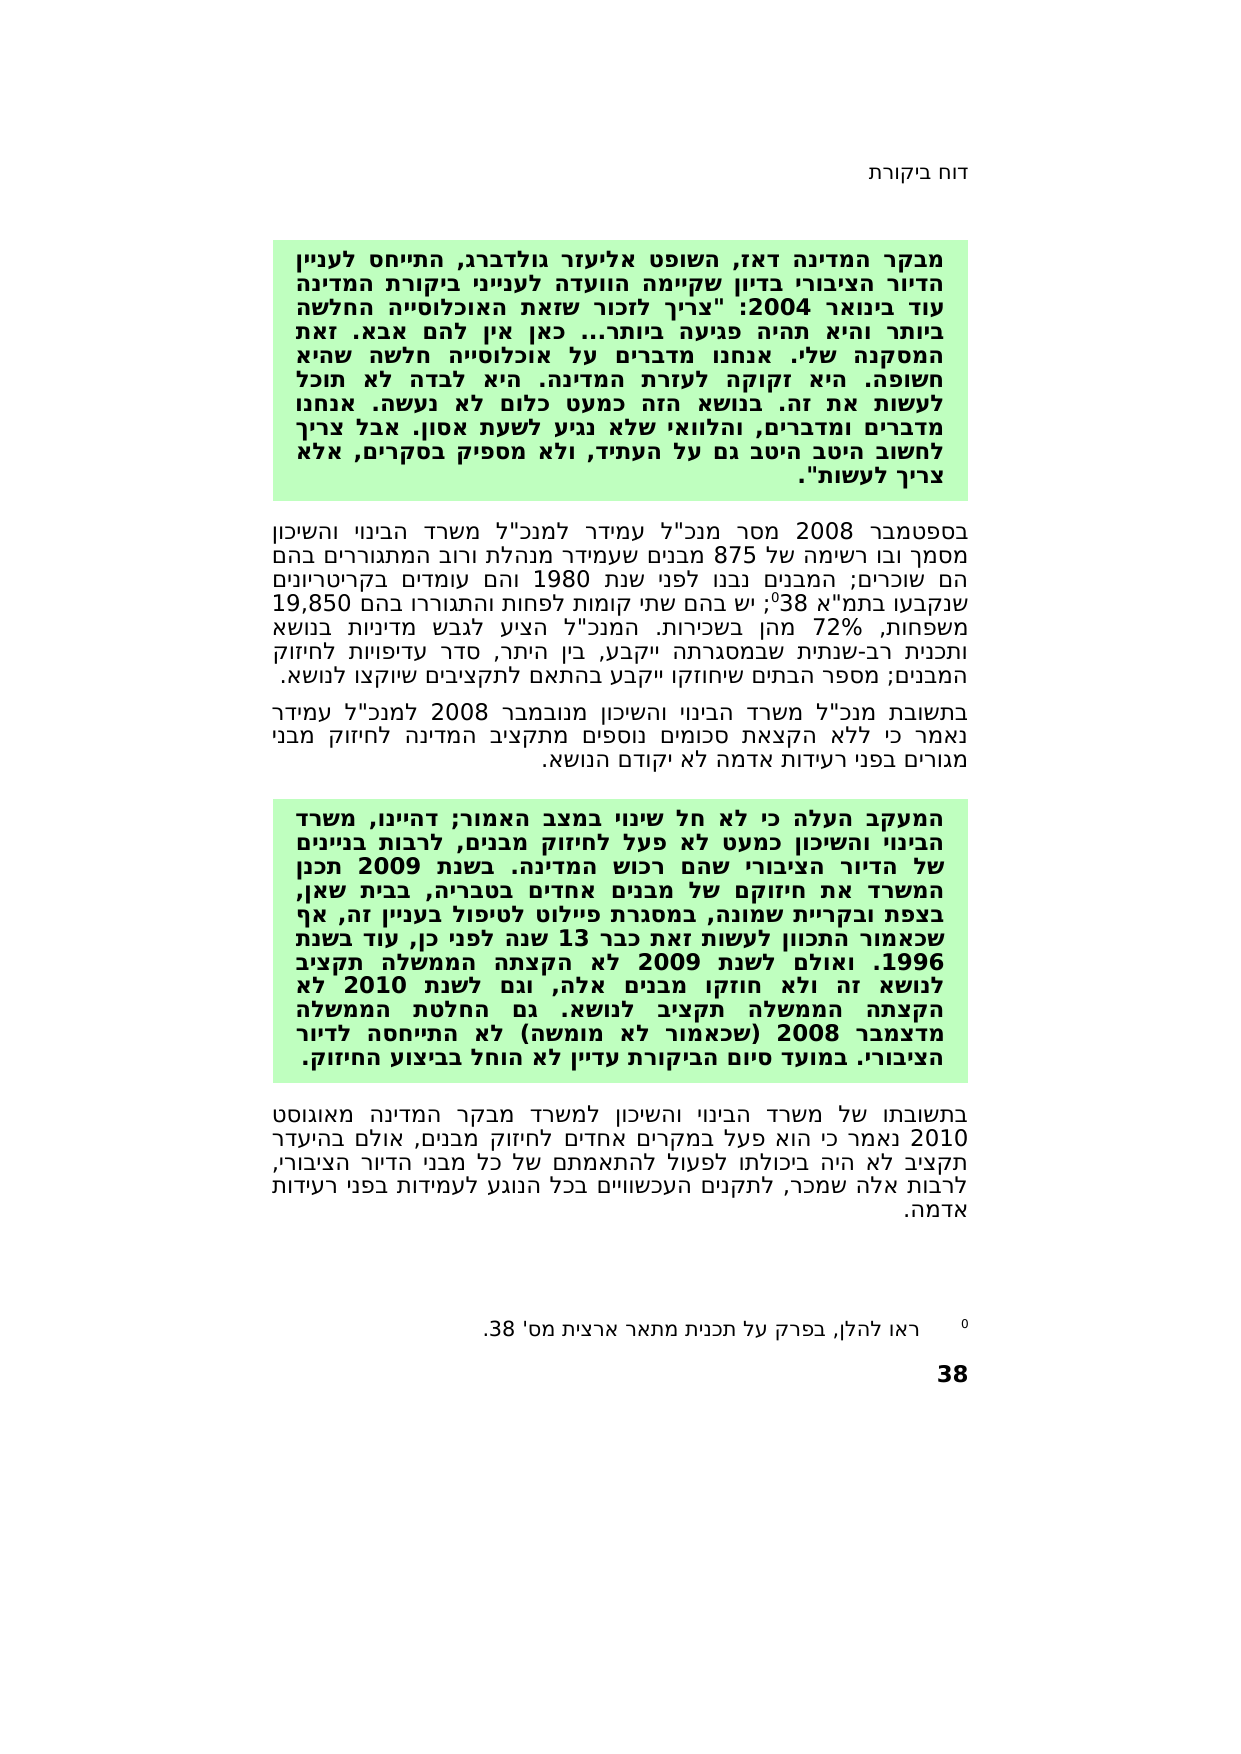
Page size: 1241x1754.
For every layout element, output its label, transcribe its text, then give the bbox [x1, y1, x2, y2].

text המעקב העלה כי לא חל שינוי במצב האמור; דהיינו, משרד הבינוי והשיכון כמעט לא פעל לחיזוק מבנים, לרבות בניינים של הדיור הציבורי שהם רכוש המדינה. בשנת 2009 תכנן המשרד את חיזוקם של מבנים אחדים בטבריה, בבית שאן, בצפת ובקריית שמונה, במסגרת פיילוט לטיפול בעניין זה, אף שכאמור התכוון לעשות זאת כבר 13 שנה לפני כן, עוד בשנת 1996. ואולם לשנת 2009 לא הקצתה הממשלה תקציב לנושא זה ולא חוזקו מבנים אלה, וגם לשנת 2010 לא הקצתה הממשלה תקציב לנושא. גם החלטת הממשלה מדצמבר 2008 (שכאמור לא מומשה) לא התייחסה לדיור הציבורי. במועד סיום הביקורת עדיין לא הוחל בביצוע החיזוק. [273, 799, 968, 1083]
text בתשובתו של משרד הבינוי והשיכון למשרד מבקר המדינה מאוגוסט 2010 נאמר כי הוא פעל במקרים אחדים לחיזוק מבנים, אולם בהיעדר תקציב לא היה ביכולתו לפעול להתאמתם של כל מבני הדיור הציבורי, לרבות אלה שמכר, לתקנים העכשוויים בכל הנוגע לעמידות בפני רעידות אדמה. [272, 1103, 968, 1223]
text בתשובת מנכ"ל משרד הבינוי והשיכון מנובמבר 2008 למנכ"ל עמידר נאמר כי ללא הקצאת סכומים נוספים מתקציב המדינה לחיזוק מבני מגורים בפני רעידות אדמה לא יקודם הנושא. [272, 701, 968, 773]
text מבקר המדינה דאז, השופט אליעזר גולדברג, התייחס לעניין הדיור הציבורי בדיון שקיימה הוועדה לענייני ביקורת המדינה עוד בינואר 2004: "צריך לזכור שזאת האוכלוסייה החלשה ביותר והיא תהיה פגיעה ביותר... כאן אין להם אבא. זאת המסקנה שלי. אנחנו מדברים על אוכלוסייה חלשה שהיא חשופה. היא זקוקה לעזרת המדינה. היא לבדה לא תוכל לעשות את זה. בנושא הזה כמעט כלום לא נעשה. אנחנו מדברים ומדברים, והלוואי שלא נגיע לשעת אסון. אבל צריך לחשוב היטב היטב גם על העתיד, ולא מספיק בסקרים, אלא צריך לעשות". [273, 240, 968, 501]
text בספטמבר 2008 מסר מנכ"ל עמידר למנכ"ל משרד הבינוי והשיכון מסמך ובו רשימה של 875 מבנים שעמידר מנהלת ורוב המתגוררים בהם הם שוכרים; המבנים נבנו לפני שנת 1980 והם עומדים בקריטריונים שנקבעו בתמ"א 38; יש בהם שתי קומות לפחות והתגוררו בהם 19,850 משפחות, 72% מהן בשכירות. המנכ"ל הציע לגבש מדיניות בנושא ותכנית רב-שנתית שבמסגרתה ייקבע, בין היתר, סדר עדיפויות לחיזוק המבנים; מספר הבתים שיחוזקו ייקבע בהתאם לתקציבים שיוקצו לנושא. [272, 521, 968, 688]
